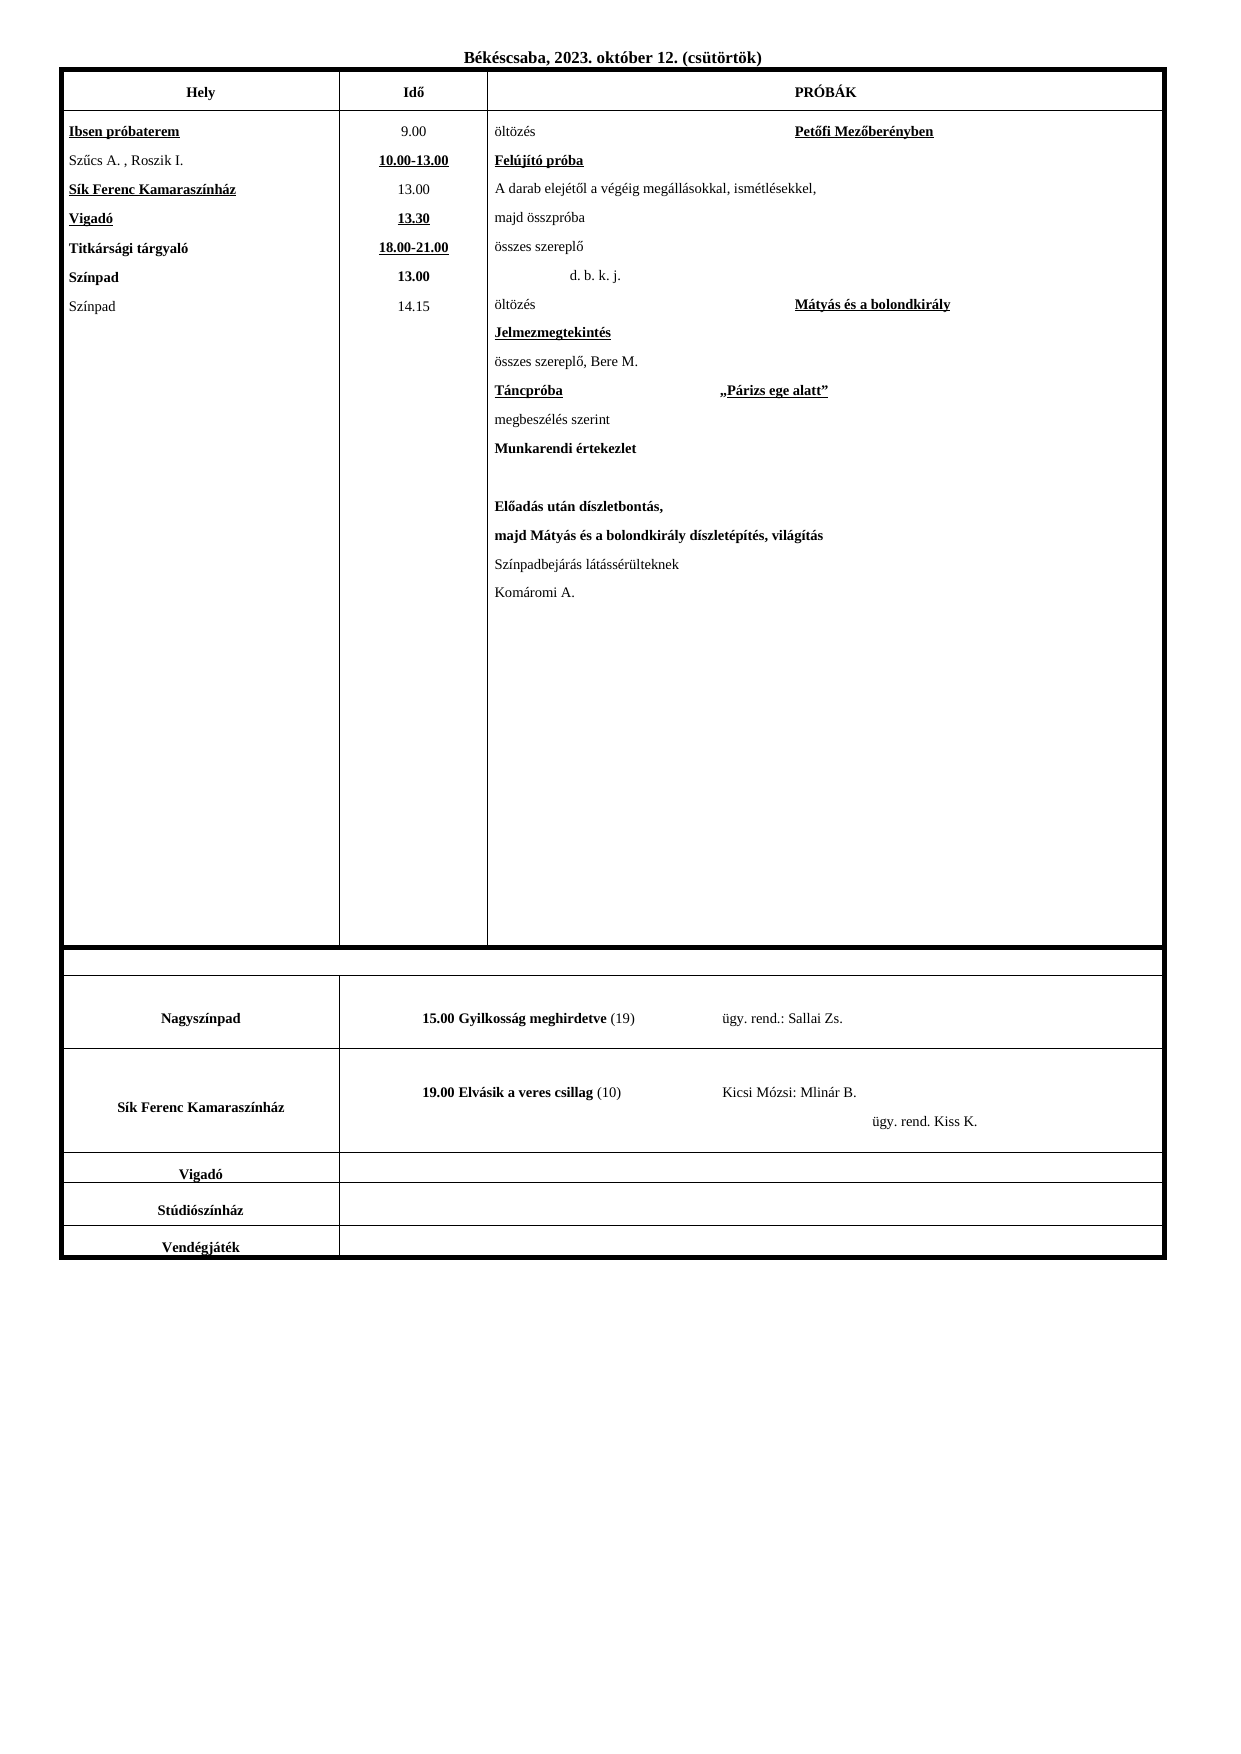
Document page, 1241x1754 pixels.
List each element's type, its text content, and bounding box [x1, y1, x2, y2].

table_cell 15.00 Gyilkosság meghirdetve (19) ügy. rend.: Sallai Zs. [340, 976, 1162, 1048]
table_cell Vigadó [64, 1153, 339, 1182]
table_cell [340, 1153, 1162, 1182]
table_cell Ibsen próbaterem Szűcs A. , Roszik I. Sík Ferenc Kamaraszínház Vigadó Titkársági tárgyaló Színpad Színpad [64, 111, 339, 945]
table_cell Stúdiószínház [64, 1183, 339, 1225]
table_header Hely [64, 72, 339, 109]
table_cell Vendégjáték [64, 1226, 339, 1255]
table_cell [64, 950, 1162, 975]
table_header Idő [340, 72, 487, 109]
table_header PRÓBÁK [488, 72, 1162, 109]
table_cell [340, 1226, 1162, 1255]
table_cell 9.00 10.00-13.00 13.00 13.30 18.00-21.00 13.00 14.15 [340, 111, 487, 945]
table_cell Nagyszínpad [64, 976, 339, 1048]
table_cell öltözés Petőfi Mezőberényben Felújító próba A darab elejétől a végéig megállásokkal, ismétlésekkel, majd összpróba összes szereplő d. b. k. j. öltözés Mátyás és a bolondkirály Jelmezmegtekintés összes szereplő, Bere M. Táncpróba „Párizs ege alatt” megbeszélés szerint Munkarendi értekezlet Előadás után díszletbontás, majd Mátyás és a bolondkirály díszletépítés, világítás Színpadbejárás látássérülteknek Komáromi A. [488, 111, 1162, 945]
table_cell 19.00 Elvásik a veres csillag (10) Kicsi Mózsi: Mlinár B. ügy. rend. Kiss K. [340, 1049, 1162, 1152]
table_cell [340, 1183, 1162, 1225]
table_cell Sík Ferenc Kamaraszínház [64, 1049, 339, 1152]
text Békéscsaba, 2023. október 12. (csütörtök) [59, 33, 1167, 67]
